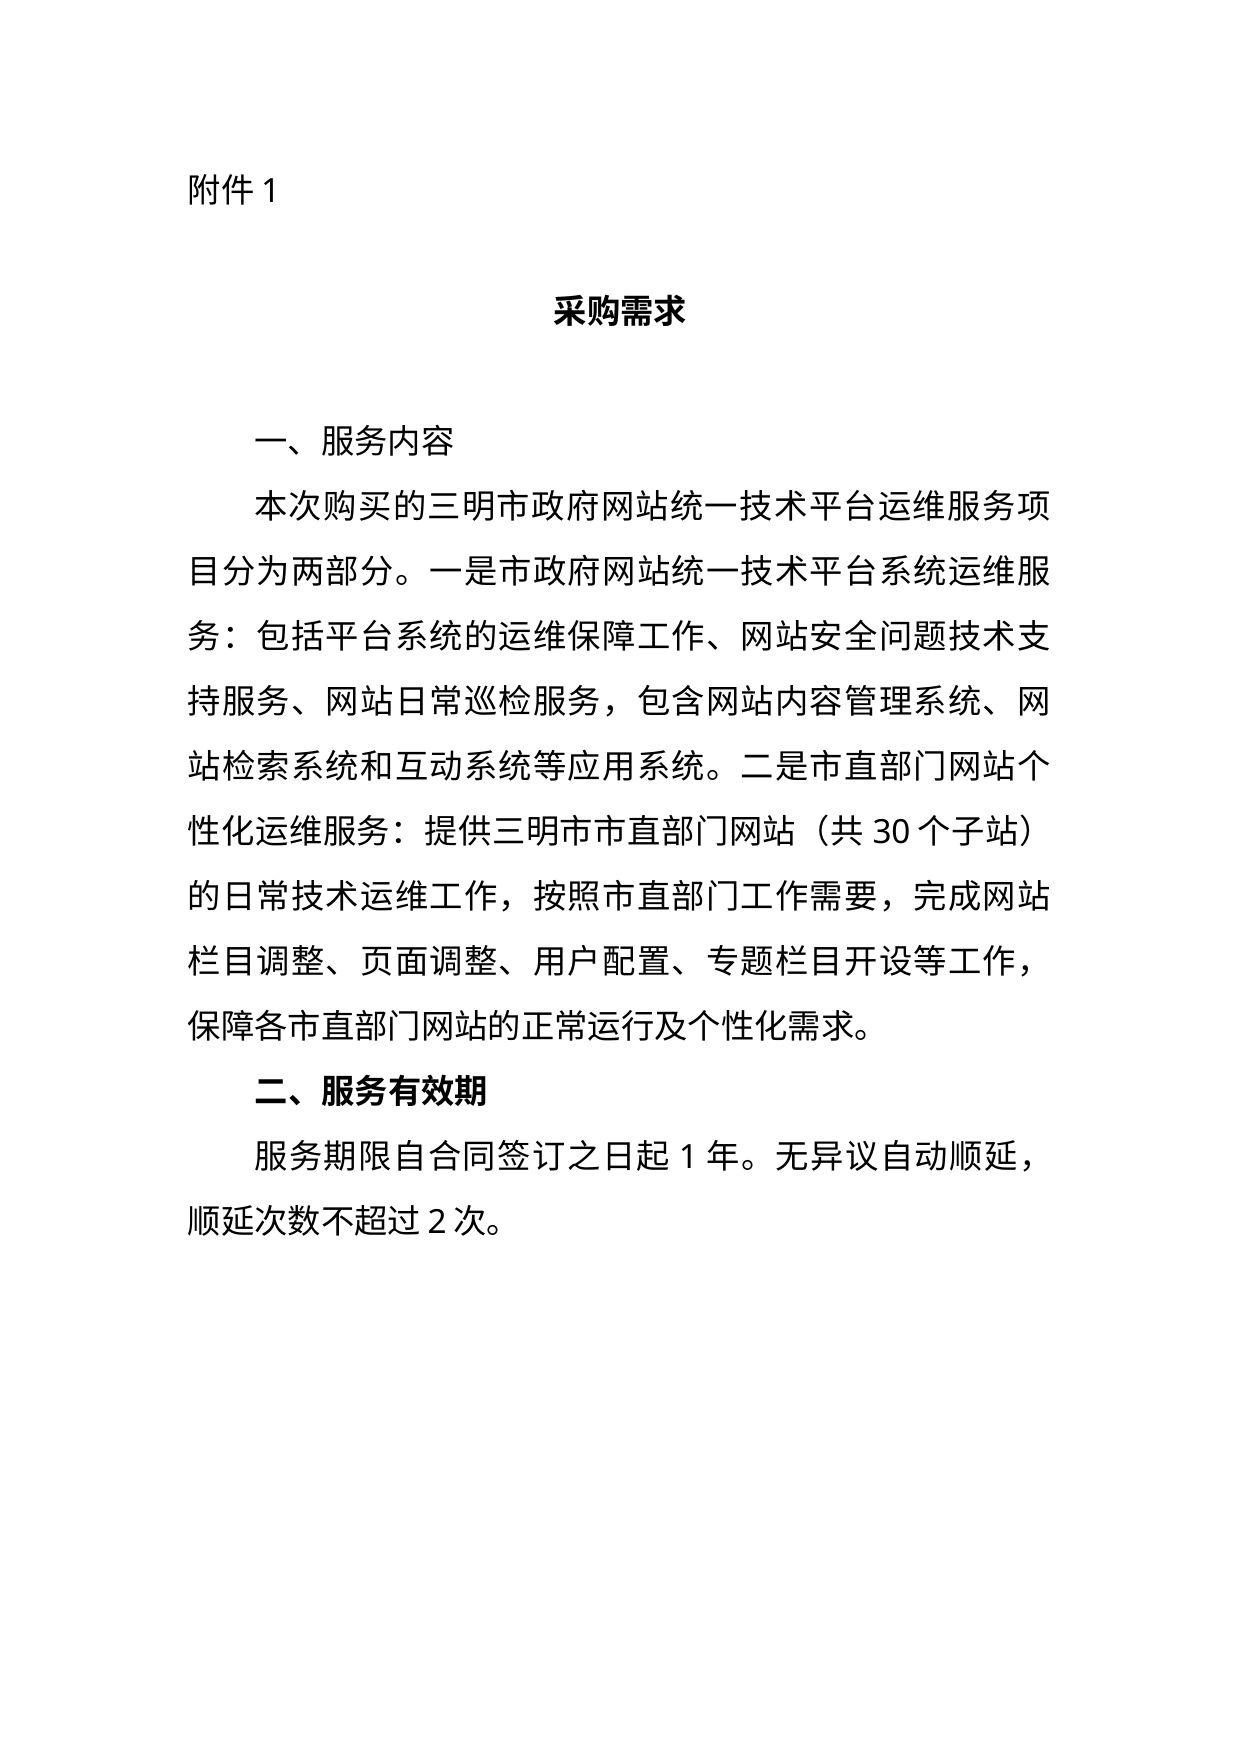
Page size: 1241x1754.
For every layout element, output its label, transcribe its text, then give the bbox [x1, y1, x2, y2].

text 采购需求 [187, 277, 1053, 342]
text 附件1 [187, 162, 1053, 212]
text 服务期限自合同签订之日起1年。无异议自动顺延，顺延次数不超过2次。 [187, 1122, 1053, 1252]
text 二、服务有效期 [187, 1057, 1053, 1122]
text 本次购买的三明市政府网站统一技术平台运维服务项目分为两部分。一是市政府网站统一技术平台系统运维服务：包括平台系统的运维保障工作、网站安全问题技术支持服务、网站日常巡检服务，包含网站内容管理系统、网站检索系统和互动系统等应用系统。二是市直部门网站个性化运维服务：提供三明市市直部门网站（共30个子站）的日常技术运维工作，按照市直部门工作需要，完成网站栏目调整、页面调整、用户配置、专题栏目开设等工作，保障各市直部门网站的正常运行及个性化需求。 [187, 472, 1053, 1057]
text 一、服务内容 [187, 407, 1053, 472]
